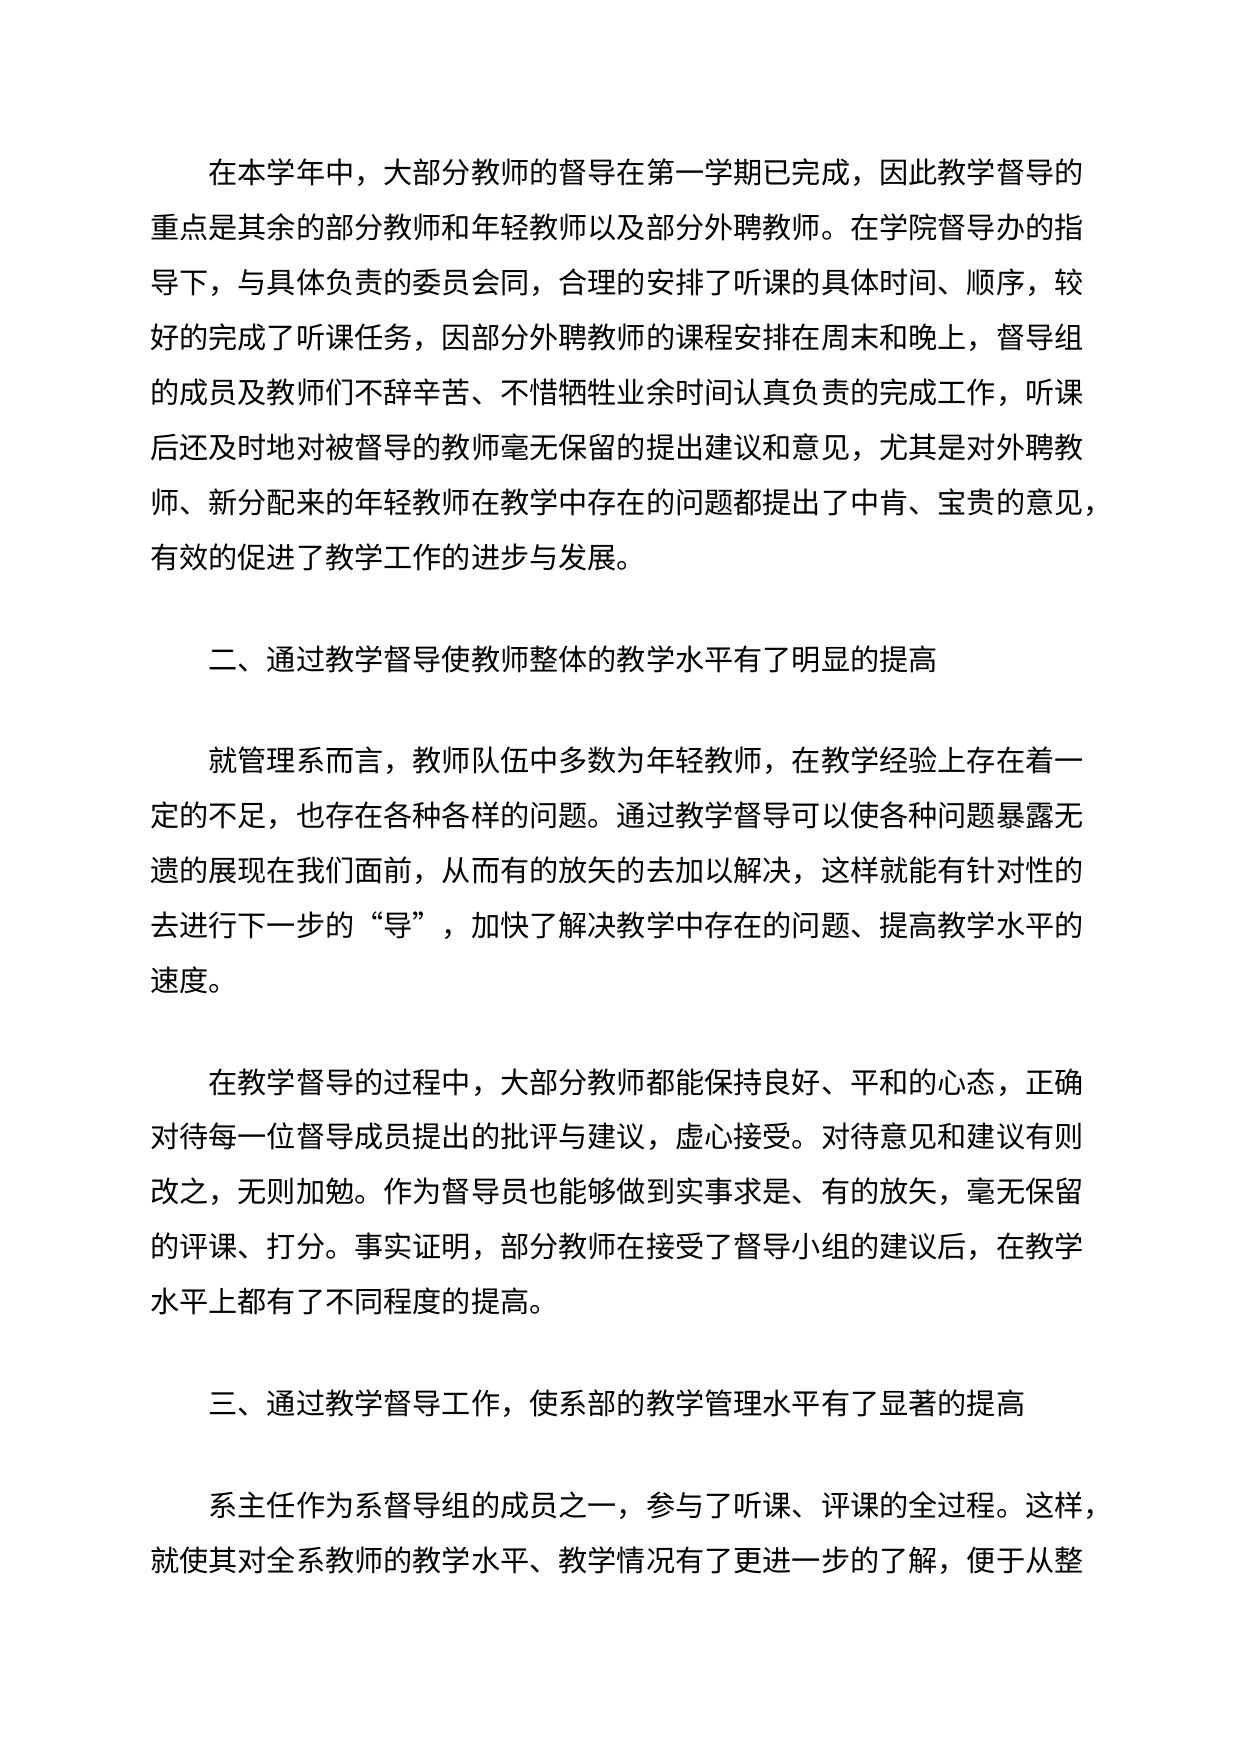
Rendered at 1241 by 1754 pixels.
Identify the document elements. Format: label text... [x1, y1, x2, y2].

text 三、通过教学督导工作，使系部的教学管理水平有了显著的提高 [150, 1381, 1090, 1423]
text 二、通过教学督导使教师整体的教学水平有了明显的提高 [150, 636, 1090, 678]
text 在本学年中，大部分教师的督导在第一学期已完成，因此教学督导的重点是其余的部分教师和年轻教师以及部分外聘教师。在学院督导办的指导下，与具体负责的委员会同，合理的安排了听课的具体时间、顺序，较好的完成了听课任务，因部分外聘教师的课程安排在周末和晚上，督导组的成员及教师们不辞辛苦、不惜牺牲业余时间认真负责的完成工作，听课后还及时地对被督导的教师毫无保留的提出建议和意见，尤其是对外聘教师、新分配来的年轻教师在教学中存在的问题都提出了中肯、宝贵的意见，有效的促进了教学工作的进步与发展。 [150, 150, 1090, 577]
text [150, 1482, 1090, 1579]
text 就管理系而言，教师队伍中多数为年轻教师，在教学经验上存在着一定的不足，也存在各种各样的问题。通过教学督导可以使各种问题暴露无遗的展现在我们面前，从而有的放矢的去加以解决，这样就能有针对性的去进行下一步的“导”，加快了解决教学中存在的问题、提高教学水平的速度。 [150, 738, 1090, 1000]
text 在教学督导的过程中，大部分教师都能保持良好、平和的心态，正确对待每一位督导成员提出的批评与建议，虚心接受。对待意见和建议有则改之，无则加勉。作为督导员也能够做到实事求是、有的放矢，毫无保留的评课、打分。事实证明，部分教师在接受了督导小组的建议后，在教学水平上都有了不同程度的提高。 [150, 1059, 1090, 1321]
